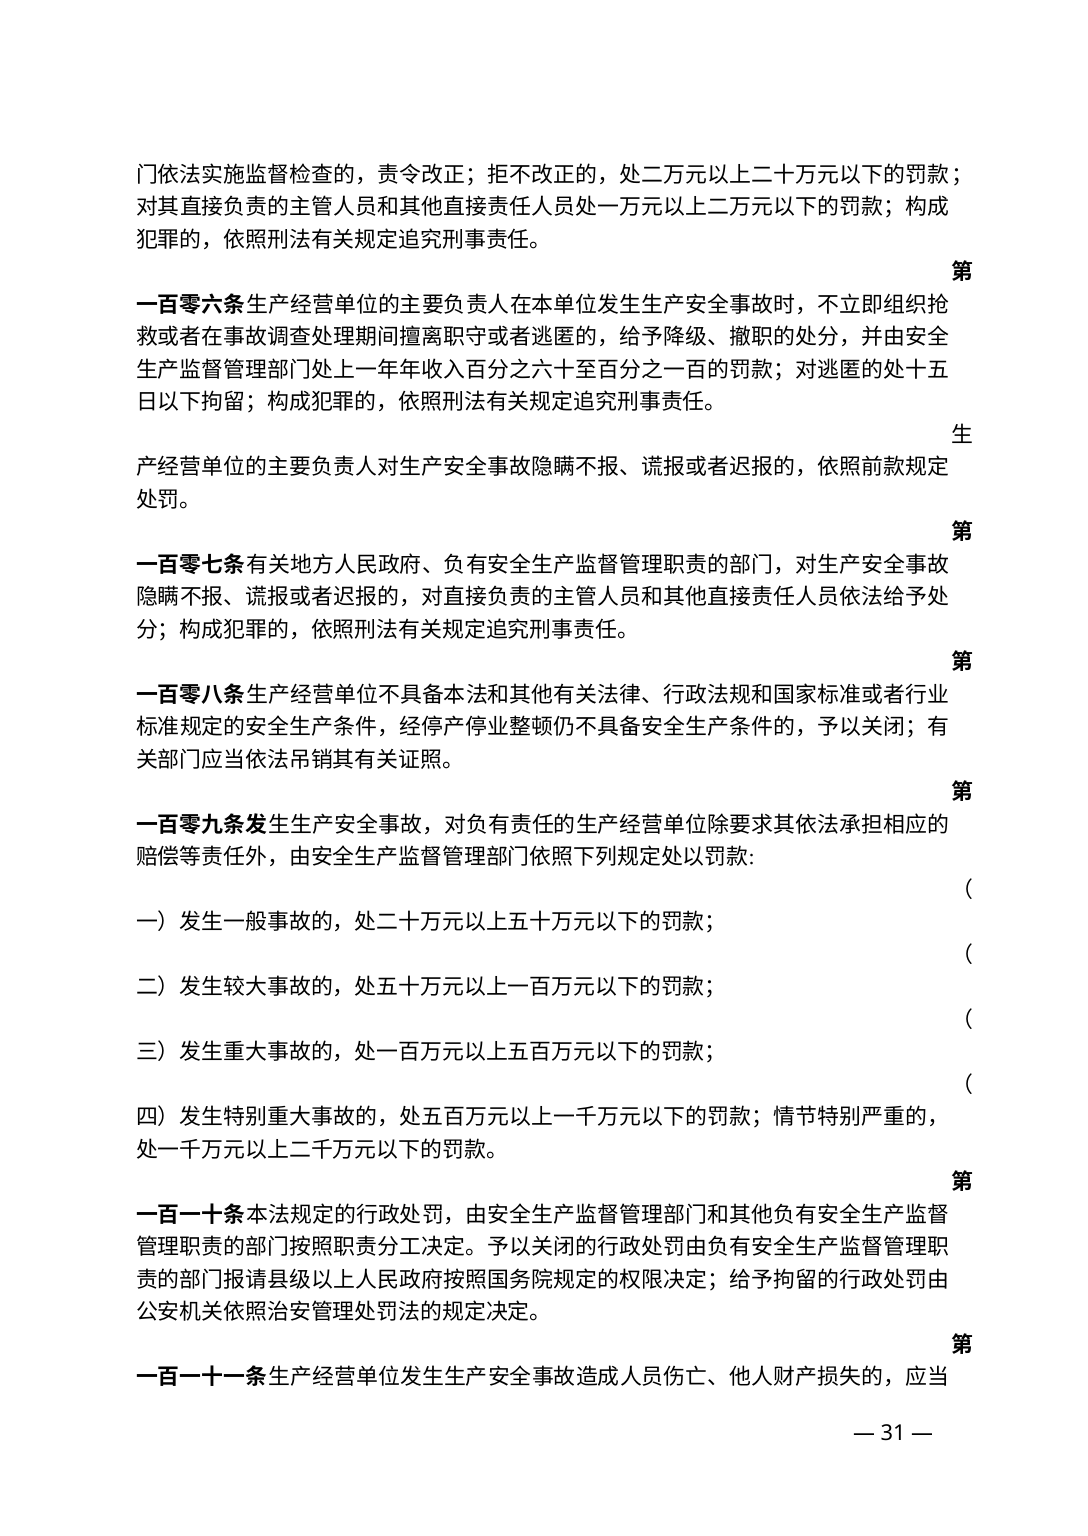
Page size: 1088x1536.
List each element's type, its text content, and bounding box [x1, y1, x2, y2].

text （四）发生特别重大事故的，处五百万元以上一千万元以下的罚款；情节特别严重的，处一千万元以上二千万元以下的罚款。 [136, 1066, 952, 1164]
text （一）发生一般事故的，处二十万元以上五十万元以下的罚款； [136, 871, 952, 936]
text （二）发生较大事故的，处五十万元以上一百万元以下的罚款； [136, 936, 952, 1001]
text 第一百零七条有关地方人民政府、负有安全生产监督管理职责的部门，对生产安全事故隐瞒不报、谎报或者迟报的，对直接负责的主管人员和其他直接责任人员依法给予处分；构成犯罪的，依照刑法有关规定追究刑事责任。 [136, 514, 952, 644]
text 生产经营单位的主要负责人对生产安全事故隐瞒不报、谎报或者迟报的，依照前款规定处罚。 [136, 416, 952, 514]
text 第一百零六条生产经营单位的主要负责人在本单位发生生产安全事故时，不立即组织抢救或者在事故调查处理期间擅离职守或者逃匿的，给予降级、撤职的处分，并由安全生产监督管理部门处上一年年收入百分之六十至百分之一百的罚款；对逃匿的处十五日以下拘留；构成犯罪的，依照刑法有关规定追究刑事责任。 [136, 254, 952, 416]
text 第一百一十条本法规定的行政处罚，由安全生产监督管理部门和其他负有安全生产监督管理职责的部门按照职责分工决定。予以关闭的行政处罚由负有安全生产监督管理职责的部门报请县级以上人民政府按照国务院规定的权限决定；给予拘留的行政处罚由公安机关依照治安管理处罚法的规定决定。 [136, 1164, 952, 1326]
text 第一百零八条生产经营单位不具备本法和其他有关法律、行政法规和国家标准或者行业标准规定的安全生产条件，经停产停业整顿仍不具备安全生产条件的，予以关闭；有关部门应当依法吊销其有关证照。 [136, 644, 952, 774]
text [136, 1326, 952, 1391]
text 第一百零九条发生生产安全事故，对负有责任的生产经营单位除要求其依法承担相应的赔偿等责任外，由安全生产监督管理部门依照下列规定处以罚款: [136, 774, 952, 871]
text （三）发生重大事故的，处一百万元以上五百万元以下的罚款； [136, 1001, 952, 1066]
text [136, 156, 952, 254]
